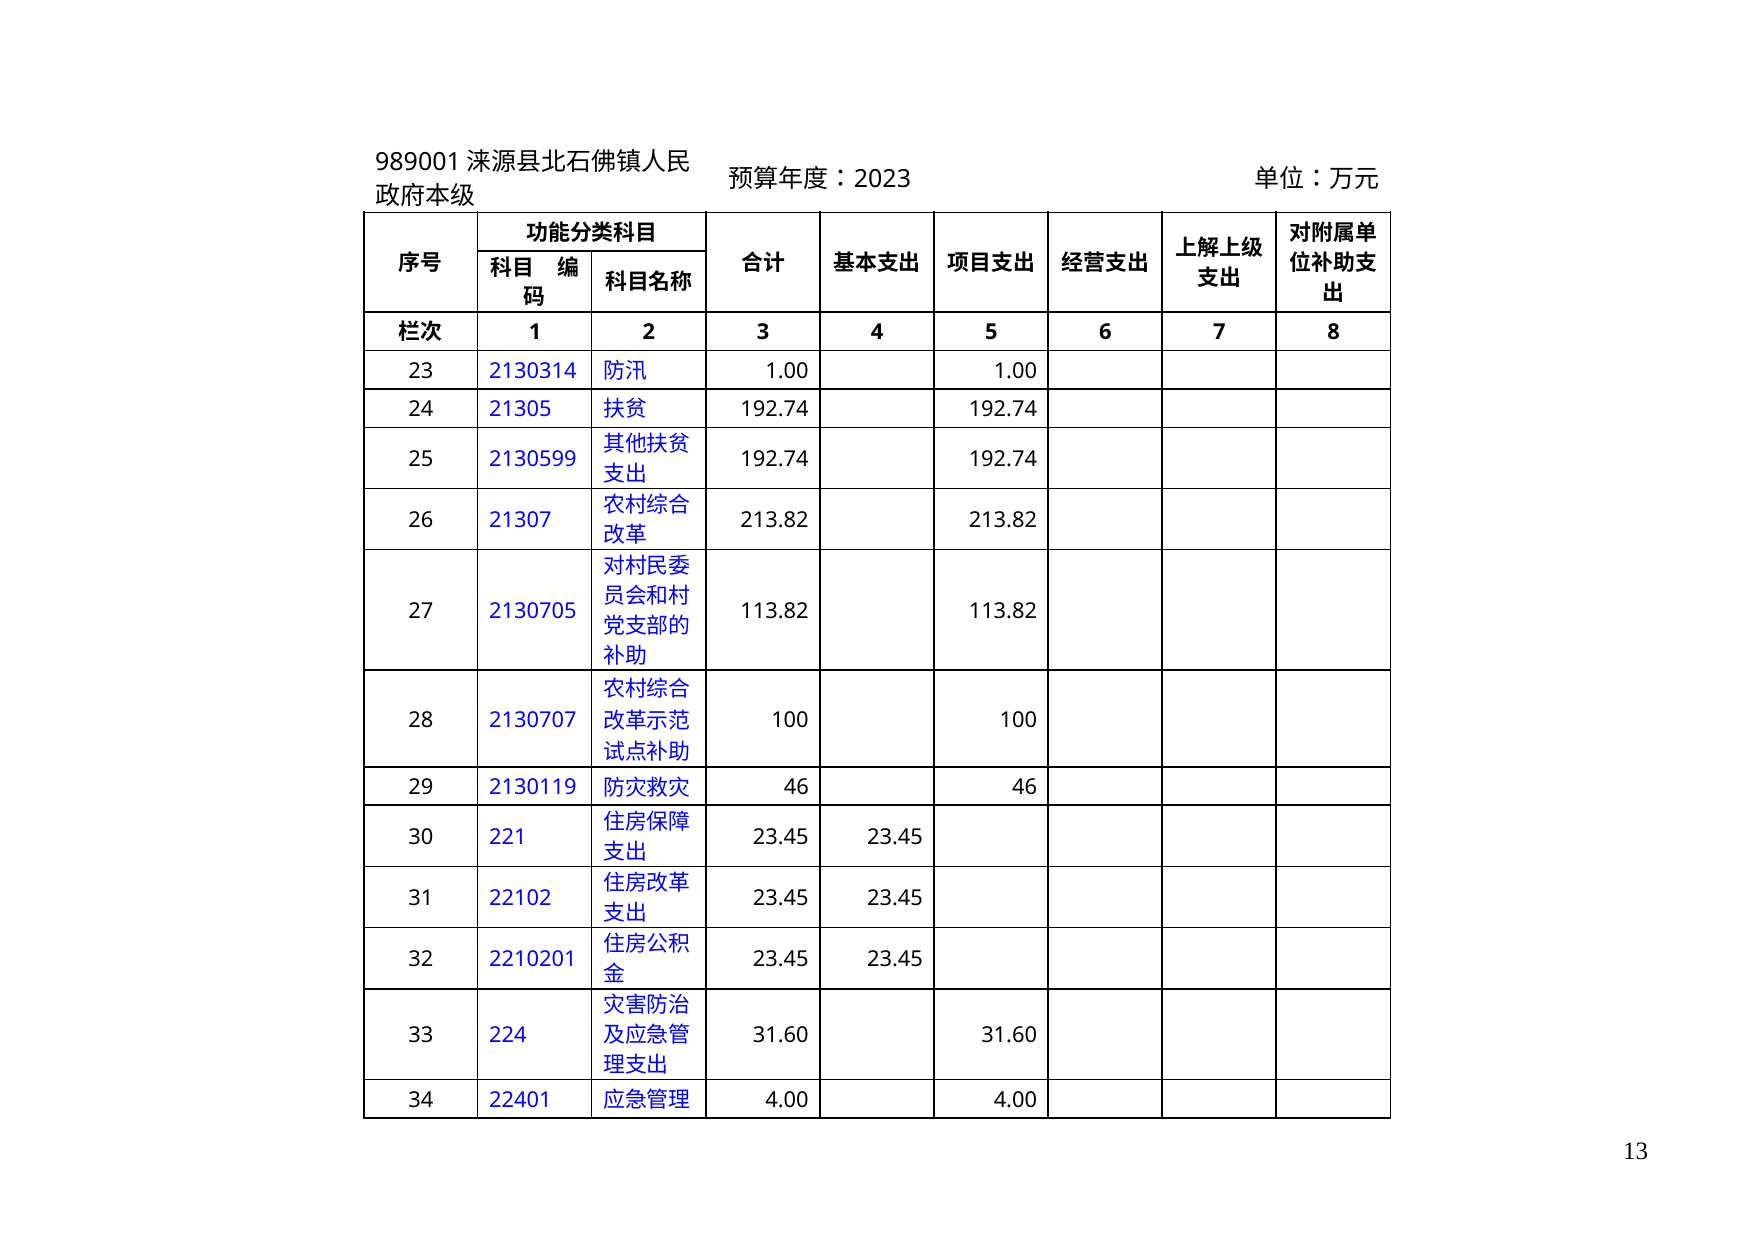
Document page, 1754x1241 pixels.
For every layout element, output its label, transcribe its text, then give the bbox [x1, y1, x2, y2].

table_cell 2 [592, 313, 705, 349]
table_cell 住房保障支出 [592, 806, 705, 866]
table_cell 2210201 [478, 928, 591, 988]
table_cell 213.82 [707, 489, 819, 549]
table_cell 农村综合改革示范试点补助 [592, 671, 705, 766]
table_cell 27 [365, 550, 477, 669]
table_cell 4 [821, 313, 933, 349]
table_cell 2130119 [478, 768, 591, 804]
table_cell 8 [1277, 313, 1390, 349]
table_cell 28 [365, 671, 477, 766]
table_cell [1277, 489, 1390, 549]
table_cell 扶贫 [592, 390, 705, 426]
table_cell 23.45 [821, 806, 933, 866]
table_cell [1277, 928, 1390, 988]
table_cell [1277, 990, 1390, 1079]
table_cell 46 [935, 768, 1047, 804]
table_cell 5 [935, 313, 1047, 349]
table_cell 6 [1049, 313, 1161, 349]
table_cell [1277, 550, 1390, 669]
table_cell 31 [365, 867, 477, 927]
table_cell 224 [478, 990, 591, 1079]
table_cell [1277, 768, 1390, 804]
table_cell [1163, 351, 1275, 388]
table_cell [1049, 1080, 1161, 1117]
table_cell 4.00 [935, 1080, 1047, 1117]
table_cell 2130314 [478, 351, 591, 388]
table_cell [1049, 671, 1161, 766]
table_cell 192.74 [707, 390, 819, 426]
table_cell 住房改革支出 [592, 867, 705, 927]
table_cell 31.60 [707, 990, 819, 1079]
table_cell [821, 671, 933, 766]
table_cell 22401 [478, 1080, 591, 1117]
table_cell [1277, 1080, 1390, 1117]
table_cell [1163, 928, 1275, 988]
table_cell 3 [707, 313, 819, 349]
table_cell [1049, 428, 1161, 487]
table_cell 26 [365, 489, 477, 549]
table_cell [1163, 990, 1275, 1079]
table_cell 23.45 [821, 928, 933, 988]
table_cell [1163, 867, 1275, 927]
table_cell [1277, 867, 1390, 927]
table_cell [1049, 390, 1161, 426]
table_cell 29 [365, 768, 477, 804]
table_cell 32 [365, 928, 477, 988]
table_header 单位：万元 [935, 143, 1390, 211]
table_cell 113.82 [707, 550, 819, 669]
table_cell 22102 [478, 867, 591, 927]
table_cell [1277, 428, 1390, 487]
table_cell 功能分类科目 [478, 213, 705, 250]
table_cell 农村综合改革 [592, 489, 705, 549]
table_cell 30 [365, 806, 477, 866]
table_cell 1 [478, 313, 591, 349]
table_cell 防灾救灾 [592, 768, 705, 804]
table_cell 经营支出 [1049, 213, 1161, 311]
table_cell 213.82 [935, 489, 1047, 549]
table_cell [1049, 489, 1161, 549]
table_cell [1163, 428, 1275, 487]
table_cell 24 [365, 390, 477, 426]
table_cell [1049, 928, 1161, 988]
table_cell 合计 [707, 213, 819, 311]
table_cell 23.45 [821, 867, 933, 927]
table_cell [1049, 550, 1161, 669]
table_cell 科目名称 [592, 252, 705, 311]
table_cell 2130599 [478, 428, 591, 487]
table_cell 防汛 [592, 351, 705, 388]
table_cell [935, 806, 1047, 866]
table_cell 对附属单位补助支出 [1277, 213, 1390, 311]
table_header 989001涞源县北石佛镇人民政府本级 [365, 143, 705, 211]
table_cell [1049, 806, 1161, 866]
table_cell 灾害防治及应急管理支出 [592, 990, 705, 1079]
table_cell 23.45 [707, 928, 819, 988]
table_cell 46 [707, 768, 819, 804]
table_cell 1.00 [935, 351, 1047, 388]
table_cell 21307 [478, 489, 591, 549]
table_cell 序号 [365, 213, 477, 311]
table_cell [821, 768, 933, 804]
table_cell 221 [478, 806, 591, 866]
table_cell 7 [1163, 313, 1275, 349]
table_cell 23 [365, 351, 477, 388]
table_cell 2130705 [478, 550, 591, 669]
table_cell [935, 928, 1047, 988]
table_cell 栏次 [365, 313, 477, 349]
table_cell [1163, 390, 1275, 426]
table_cell 192.74 [707, 428, 819, 487]
table_cell [821, 990, 933, 1079]
table_header 预算年度：2023 [707, 143, 933, 211]
table_cell [1163, 1080, 1275, 1117]
table_cell 2130707 [478, 671, 591, 766]
table_cell [1049, 867, 1161, 927]
table_cell 4.00 [707, 1080, 819, 1117]
table_cell [821, 1080, 933, 1117]
table_cell [1163, 671, 1275, 766]
table_cell 100 [707, 671, 819, 766]
table_cell 23.45 [707, 806, 819, 866]
table_cell 113.82 [935, 550, 1047, 669]
table_cell 31.60 [935, 990, 1047, 1079]
table_cell [935, 867, 1047, 927]
table_cell [1163, 550, 1275, 669]
table_cell [1277, 806, 1390, 866]
table_cell 应急管理事务 [592, 1080, 705, 1117]
table_cell 23.45 [707, 867, 819, 927]
table_cell [821, 428, 933, 487]
table_cell 住房公积金 [592, 928, 705, 988]
table_cell [1049, 351, 1161, 388]
table_cell 192.74 [935, 390, 1047, 426]
table_cell [1163, 489, 1275, 549]
table_cell 其他扶贫支出 [592, 428, 705, 487]
table_cell [1163, 768, 1275, 804]
table_cell [821, 351, 933, 388]
table_cell [1277, 390, 1390, 426]
table_cell 192.74 [935, 428, 1047, 487]
table_cell 25 [365, 428, 477, 487]
table_cell [1277, 351, 1390, 388]
table_cell [821, 550, 933, 669]
table_cell 项目支出 [935, 213, 1047, 311]
table_cell 33 [365, 990, 477, 1079]
table_cell [821, 390, 933, 426]
table_cell 上解上级 支出 [1163, 213, 1275, 311]
table_cell [1277, 671, 1390, 766]
table_cell [1049, 990, 1161, 1079]
table_cell 21305 [478, 390, 591, 426]
table_cell 1.00 [707, 351, 819, 388]
table_cell 100 [935, 671, 1047, 766]
table_cell [1049, 768, 1161, 804]
table_cell [821, 489, 933, 549]
table_cell 34 [365, 1080, 477, 1117]
table_cell 对村民委员会和村党支部的补助 [592, 550, 705, 669]
table_cell 基本支出 [821, 213, 933, 311]
table_cell [1163, 806, 1275, 866]
table_cell 科目 编码 [478, 252, 591, 311]
